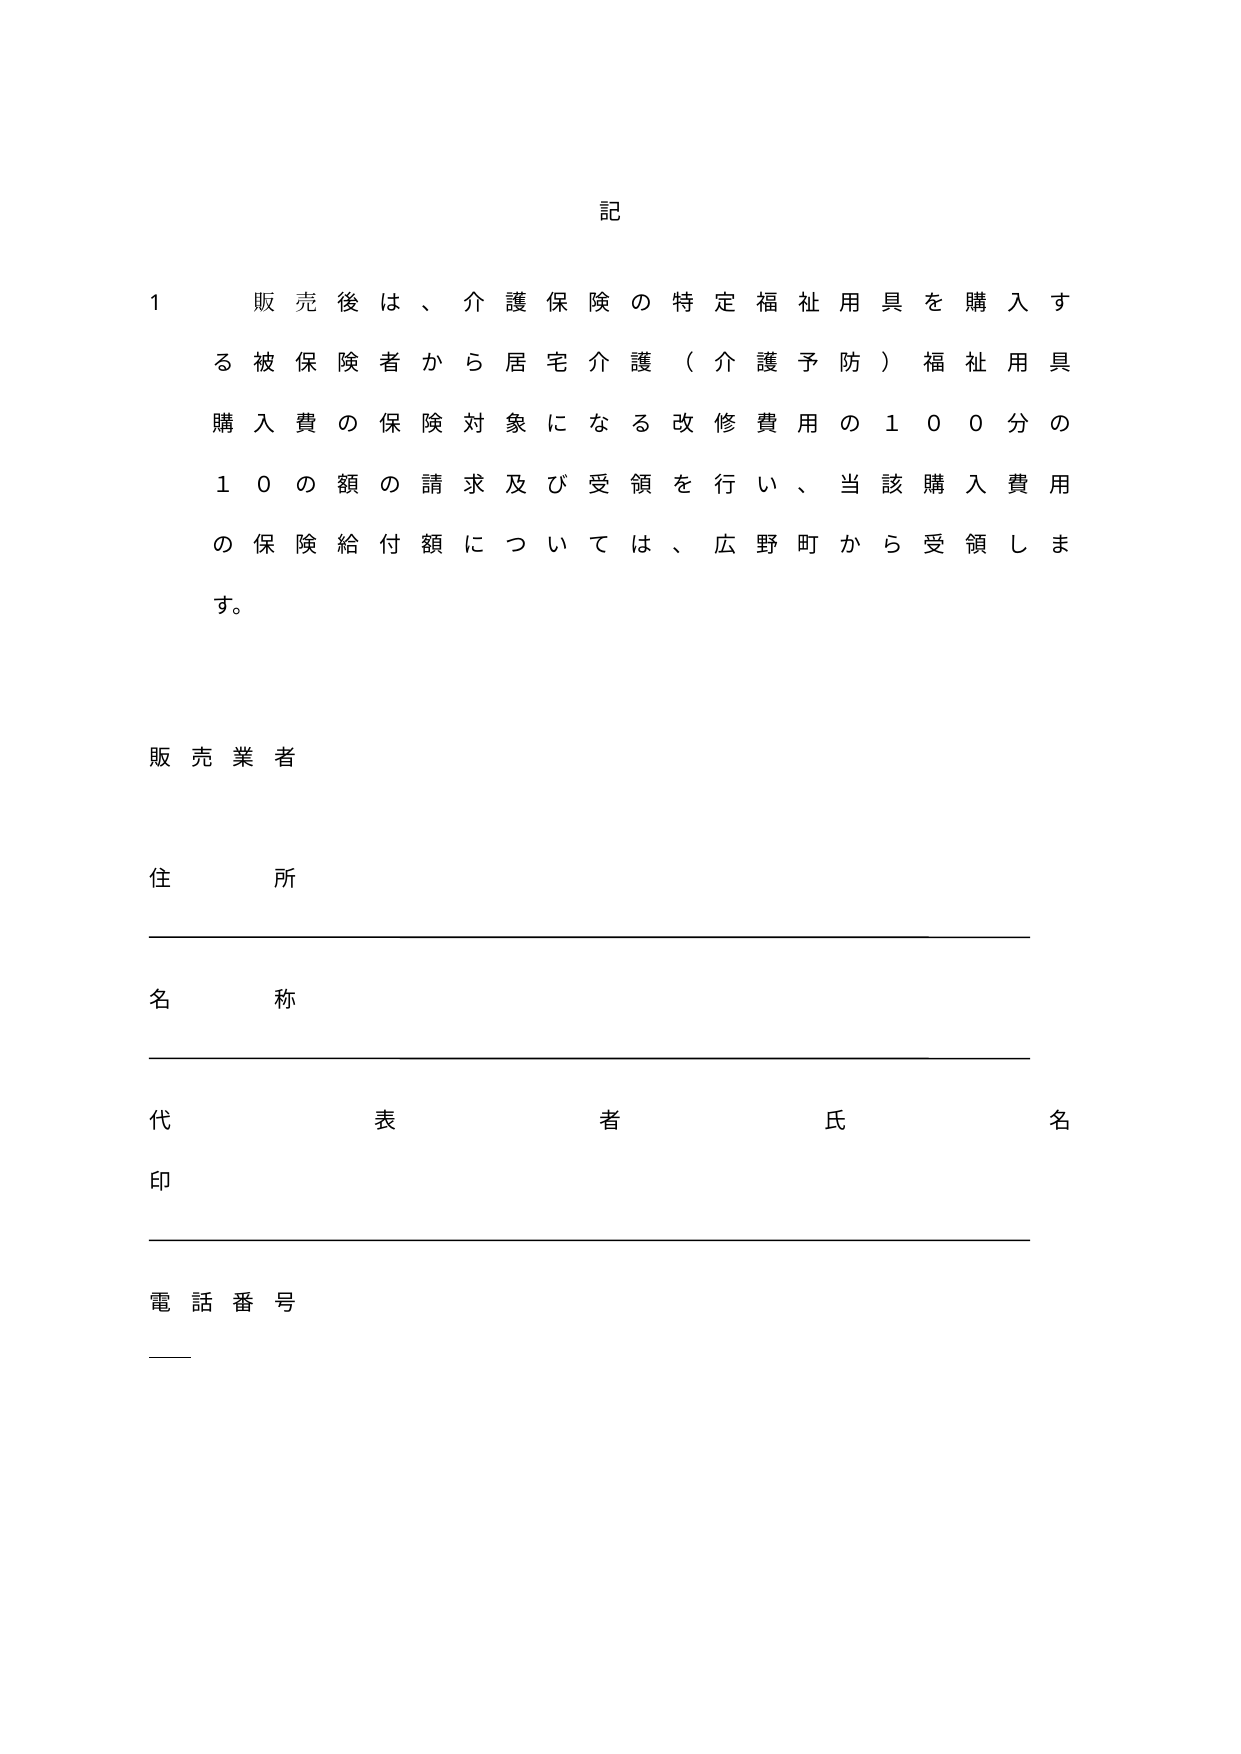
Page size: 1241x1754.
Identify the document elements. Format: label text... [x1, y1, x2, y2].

text 電話番号 [149, 1271, 1091, 1331]
text 名 称 [149, 967, 1091, 1028]
text 1 販売後は、介護保険の特定福祉用具を購入する被保険者から居宅介護（介護予防）福祉用具購入費の保険対象になる改修費用の１００分の１０の額の請求及び受領を行い、当該購入費用の保険給付額については、広野町から受領します。 [149, 270, 1091, 634]
text 販売業者 [149, 725, 1091, 786]
text 住 所 [149, 846, 1091, 907]
text 代表者氏名 印 [149, 1089, 1091, 1210]
text 記 [149, 179, 1091, 240]
